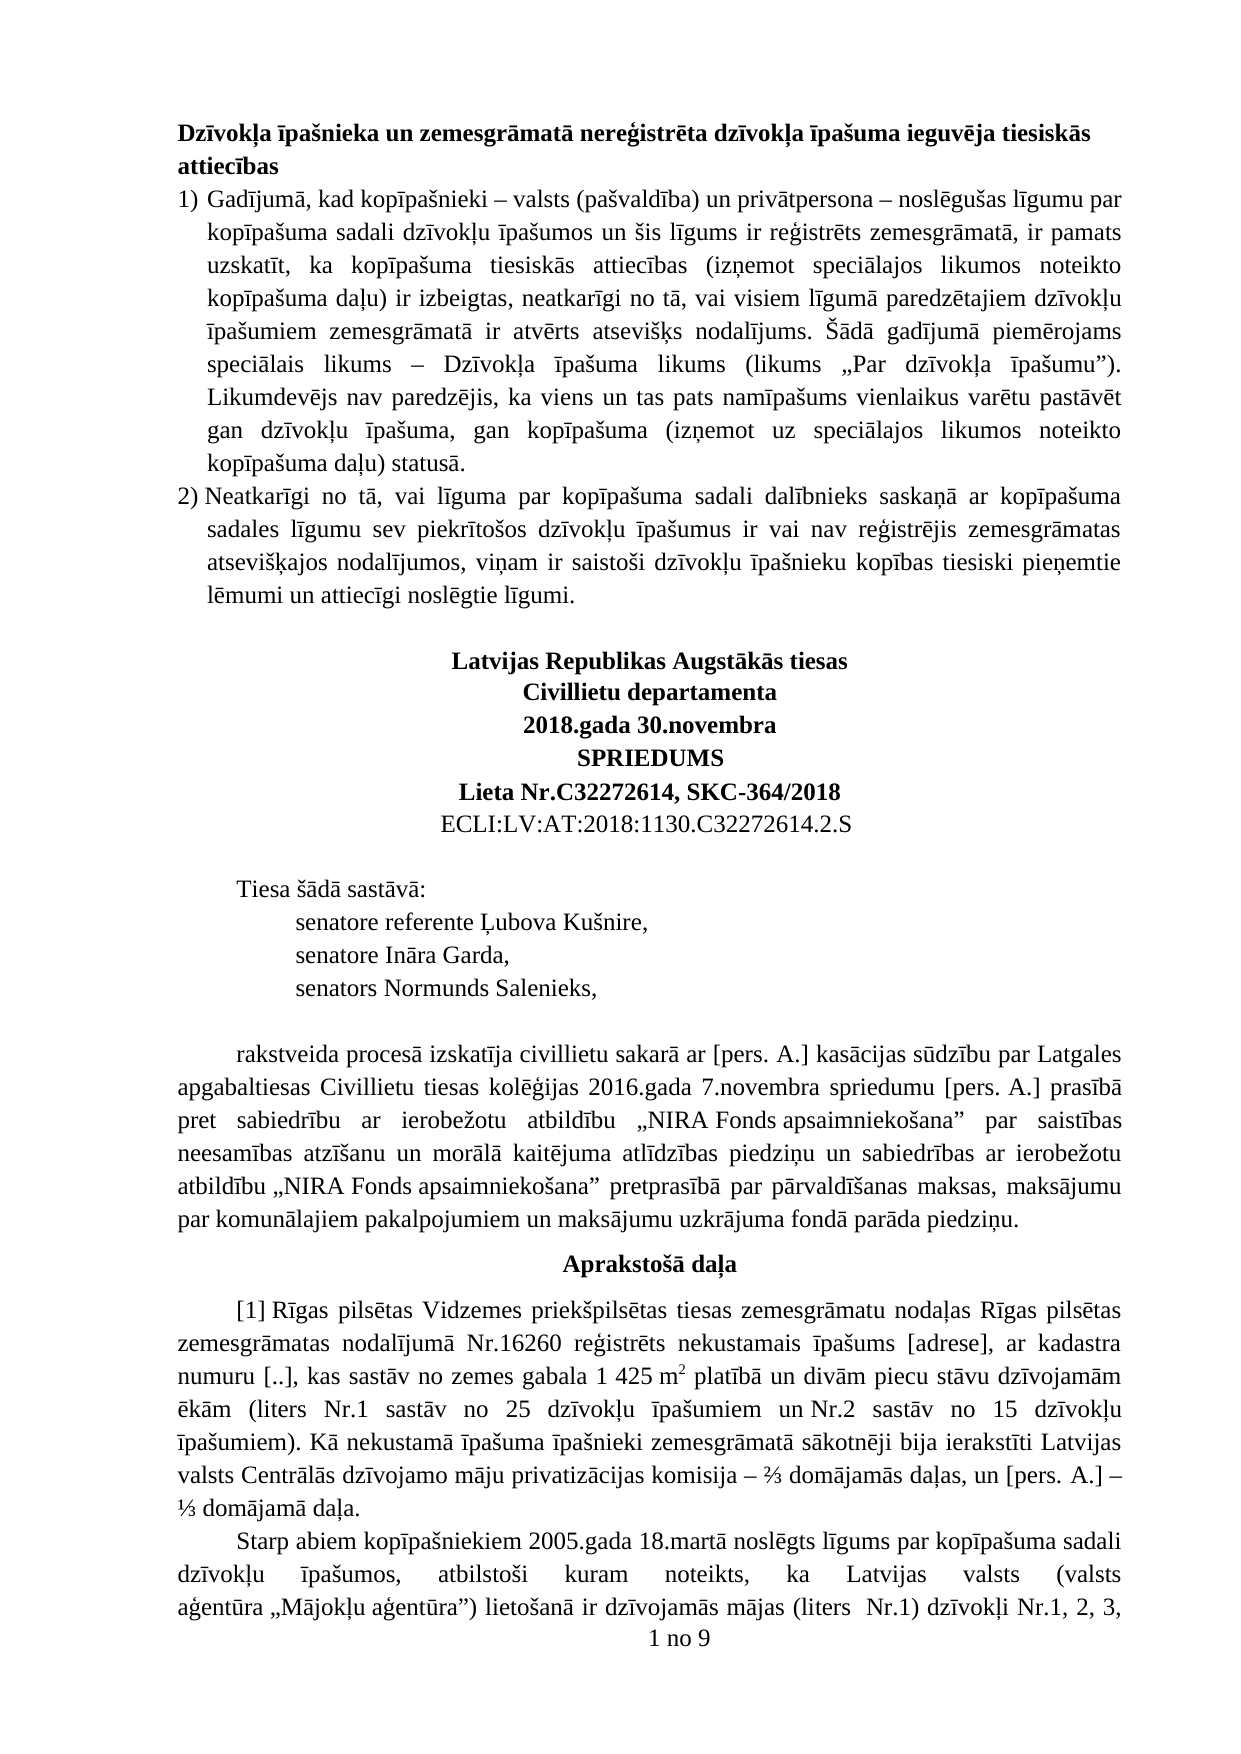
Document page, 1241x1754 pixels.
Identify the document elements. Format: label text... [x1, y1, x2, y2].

text 2) Neatkarīgi no tā, vai līguma par kopīpašuma sadali dalībnieks saskaņā ar kopīpašuma sadales līgumu sev piekrītošos dzīvokļu īpašumus ir vai nav reģistrējis zemesgrāmatas atsevišķajos nodalījumos, viņam ir saistoši dzīvokļu īpašnieku kopības tiesiski pieņemtie lēmumi un attiecīgi noslēgtie līgumi. [177, 481, 1122, 609]
text rakstveida procesā izskatīja civillietu sakarā ar [pers. A.] kasācijas sūdzību par Latgales apgabaltiesas Civillietu tiesas kolēģijas 2016.gada 7.novembra spriedumu [pers. A.] prasībā pret sabiedrību ar ierobežotu atbildību „NIRA Fonds apsaimniekošana” par saistības neesamības atzīšanu un morālā kaitējuma atlīdzības piedziņu un sabiedrības ar ierobežotu atbildību „NIRA Fonds apsaimniekošana” pretprasībā par pārvaldīšanas maksas, maksājumu par komunālajiem pakalpojumiem un maksājumu uzkrājuma fondā parāda piedziņu. [177, 1039, 1122, 1233]
text 2018.gada 30.novembra [177, 711, 1122, 739]
text senators Normunds Salenieks, [177, 973, 1122, 1001]
text Dzīvokļa īpašnieka un zemesgrāmatā nereģistrēta dzīvokļa īpašuma ieguvēja tiesiskās attiecības [177, 118, 1115, 180]
text [1] Rīgas pilsētas Vidzemes priekšpilsētas tiesas zemesgrāmatu nodaļas Rīgas pilsētas zemesgrāmatas nodalījumā Nr.16260 reģistrēts nekustamais īpašums [adrese], ar kadastra numuru [..], kas sastāv no zemes gabala 1 425 m2 platībā un divām piecu stāvu dzīvojamām ēkām (liters Nr.1 sastāv no 25 dzīvokļu īpašumiem un Nr.2 sastāv no 15 dzīvokļu īpašumiem). Kā nekustamā īpašuma īpašnieki zemesgrāmatā sākotnēji bija ierakstīti Latvijas valsts Centrālās dzīvojamo māju privatizācijas komisija – ⅔ domājamās daļas, un [pers. A.] – ⅓ domājamā daļa. [177, 1295, 1122, 1522]
text Civillietu departamenta [177, 677, 1122, 706]
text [177, 1526, 1122, 1621]
text Lieta Nr.C32272614, SKC-364/2018 [177, 777, 1122, 805]
text senatore Ināra Garda, [177, 940, 1122, 968]
text Tiesa šādā sastāvā: [177, 874, 1122, 902]
text Latvijas Republikas Augstākās tiesas [177, 646, 1122, 675]
text SPRIEDUMS [177, 743, 1124, 772]
text Aprakstošā daļa [177, 1249, 1122, 1278]
list Gadījumā, kad kopīpašnieki – valsts (pašvaldība) un privātpersona – noslēgušas līgumu par kopīpašuma sadali dzīvokļu īpašumos un šis līgums ir reģistrēts zemesgrāmatā, ir pamats uzskatīt, ka kopīpašuma tiesiskās attiecības (izņemot speciālajos likumos noteikto kopīpašuma daļu) ir izbeigtas, neatkarīgi no tā, vai visiem līgumā paredzētajiem dzīvokļu īpašumiem zemesgrāmatā ir atvērts atsevišķs nodalījums. Šādā gadījumā piemērojams speciālais likums – Dzīvokļa īpašuma likums (likums „Par dzīvokļa īpašumu”). Likumdevējs nav paredzējis, ka viens un tas pats namīpašums vienlaikus varētu pastāvēt gan dzīvokļu īpašuma, gan kopīpašuma (izņemot uz speciālajos likumos noteikto kopīpašuma daļu) statusā. [177, 184, 1122, 477]
text ECLI:LV:AT:2018:1130.C32272614.2.S [177, 809, 1115, 838]
text senatore referente Ļubova Kušnire, [177, 907, 1122, 935]
